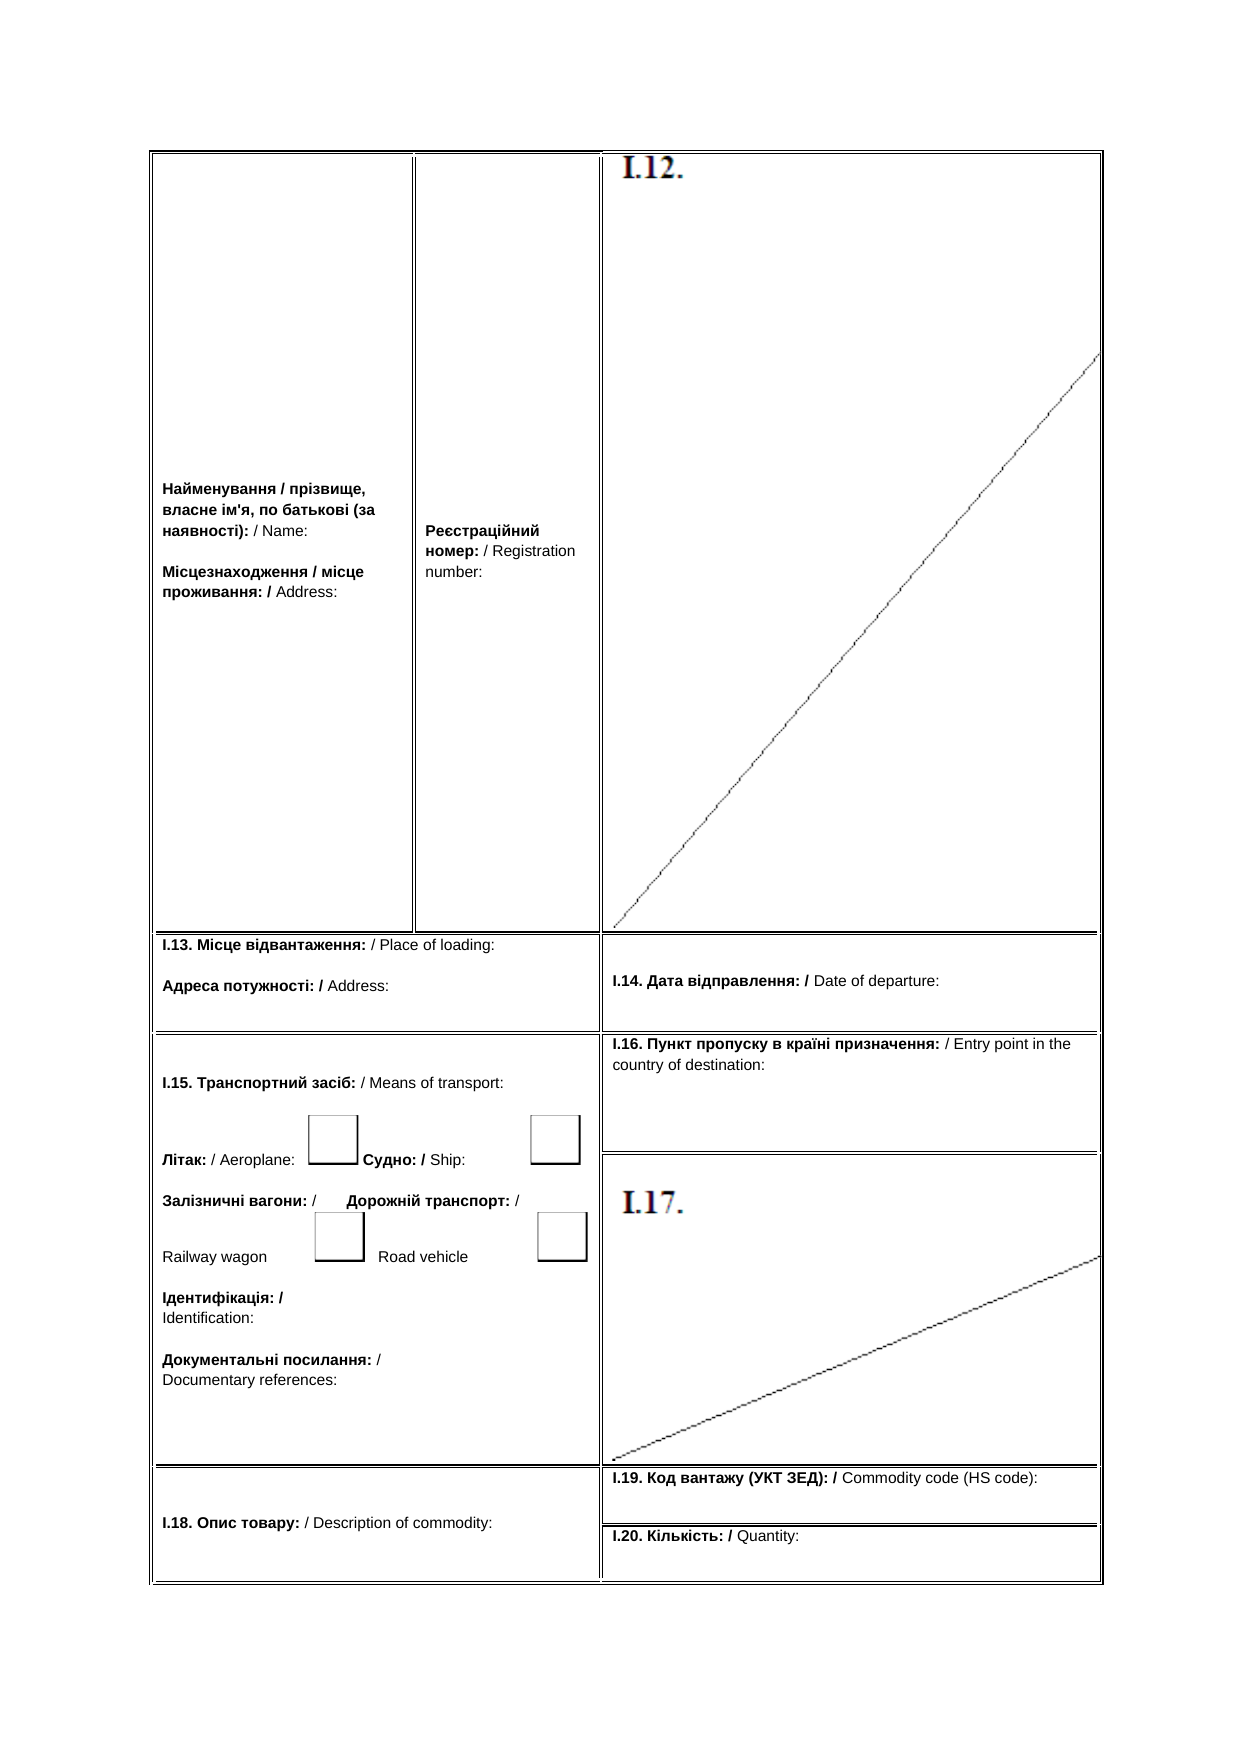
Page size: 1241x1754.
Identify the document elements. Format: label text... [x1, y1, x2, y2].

picture [612, 1187, 1102, 1461]
table_cell I.14. Дата відправлення: / Date of departure: [603, 931, 1100, 1031]
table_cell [153, 152, 414, 931]
picture [537, 1212, 588, 1262]
table_cell I.19. Код вантажу (УКТ ЗЕД): / Commodity code (HS code): [601, 1464, 1102, 1522]
picture [308, 1115, 359, 1165]
table_cell I.20. Кількість: / Quantity: [601, 1523, 1102, 1581]
table_cell I.13. Місце відвантаження: / Place of loading: Адреса потужності: / Address: [153, 931, 599, 1031]
table_cell I.18. Опис товару: / Description of commodity: [151, 1464, 601, 1581]
table_cell [601, 1151, 1102, 1464]
table_cell I.15. Транспортний засіб: / Means of transport: Літак: / Aeroplane: Судно: / Ship: Залізничні вагони: / Дорожній транспорт: / Railway wagon Road vehicle Ідентифікація: / Identification: Документальні посилання: / Documentary references: [151, 1031, 601, 1464]
picture [612, 154, 1102, 928]
picture [530, 1115, 581, 1165]
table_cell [414, 152, 601, 931]
table_cell I.16. Пункт пропуску в країні призначення: / Entry point in the country of destination: [601, 1031, 1102, 1151]
picture [314, 1212, 365, 1262]
